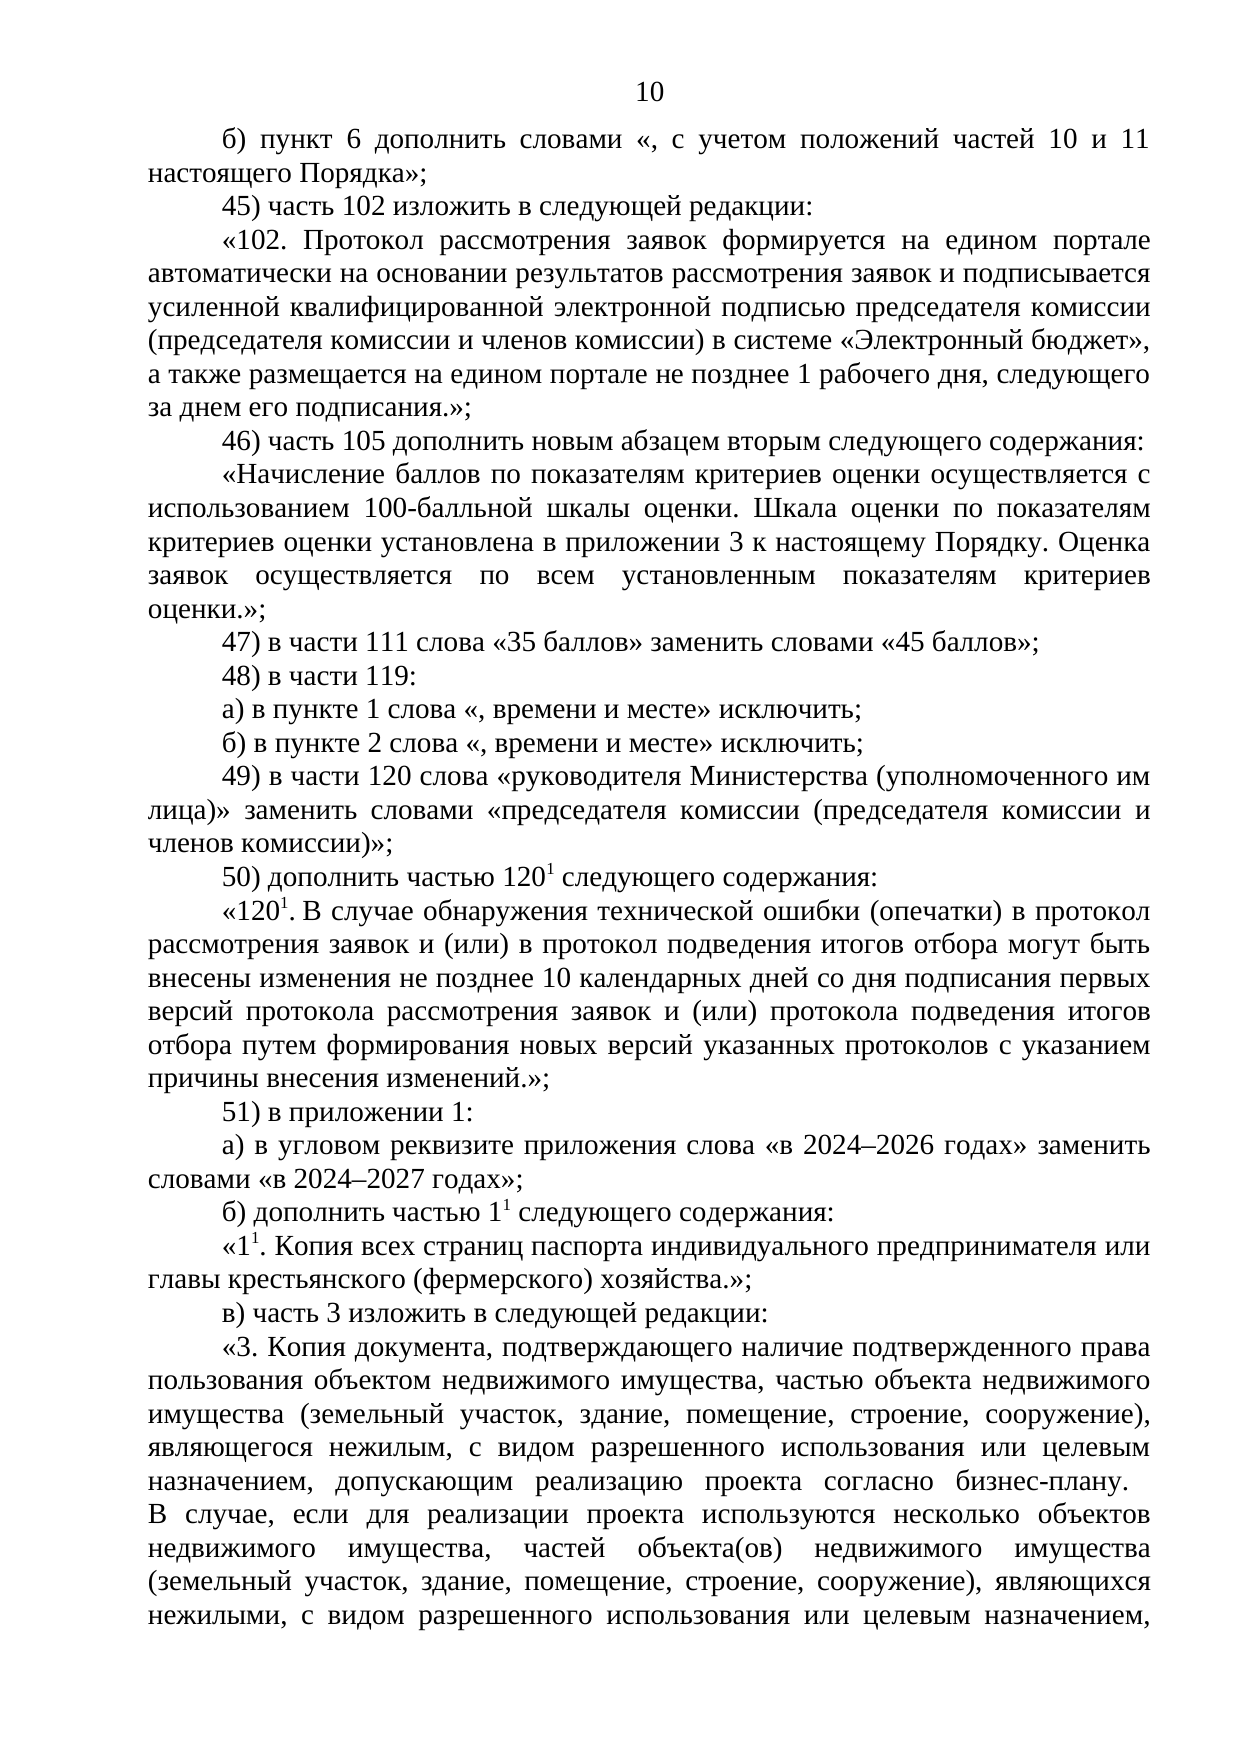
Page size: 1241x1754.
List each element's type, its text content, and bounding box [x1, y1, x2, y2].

text в) часть 3 изложить в следующей редакции: [148, 1295, 1152, 1329]
text а) в угловом реквизите приложения слова «в 2024–2026 годах» заменить словами «в 2024–2027 годах»; [148, 1127, 1152, 1194]
text «102. Протокол рассмотрения заявок формируется на едином портале автоматически на основании результатов рассмотрения заявок и подписывается усиленной квалифицированной электронной подписью председателя комиссии (председателя комиссии и членов комиссии) в системе «Электронный бюджет», а также размещается на едином портале не позднее 1 рабочего дня, следующего за днем его подписания.»; [148, 222, 1152, 423]
text б) дополнить частью 11 следующего содержания: [148, 1194, 1152, 1228]
text «1201. В случае обнаружения технической ошибки (опечатки) в протокол рассмотрения заявок и (или) в протокол подведения итогов отбора могут быть внесены изменения не позднее 10 календарных дней со дня подписания первых версий протокола рассмотрения заявок и (или) протокола подведения итогов отбора путем формирования новых версий указанных протоколов с указанием причины внесения изменений.»; [148, 893, 1152, 1094]
text «Начисление баллов по показателям критериев оценки осуществляется с использованием 100-балльной шкалы оценки. Шкала оценки по показателям критериев оценки установлена в приложении 3 к настоящему Порядку. Оценка заявок осуществляется по всем установленным показателям критериев оценки.»; [148, 457, 1152, 624]
text 48) в части 119: [148, 658, 1152, 691]
text 51) в приложении 1: [148, 1094, 1152, 1127]
text «11. Копия всех страниц паспорта индивидуального предпринимателя или главы крестьянского (фермерского) хозяйства.»; [148, 1228, 1152, 1295]
text б) в пункте 2 слова «, времени и месте» исключить; [148, 725, 1152, 758]
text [148, 1329, 1152, 1631]
text 49) в части 120 слова «руководителя Министерства (уполномоченного им лица)» заменить словами «председателя комиссии (председателя комиссии и членов комиссии)»; [148, 758, 1152, 859]
text 50) дополнить частью 1201 следующего содержания: [148, 859, 1152, 893]
text 47) в части 111 слова «35 баллов» заменить словами «45 баллов»; [148, 624, 1152, 658]
text б) пункт 6 дополнить словами «, с учетом положений частей 10 и 11 настоящего Порядка»; [148, 121, 1152, 188]
text 46) часть 105 дополнить новым абзацем вторым следующего содержания: [148, 423, 1152, 457]
text а) в пункте 1 слова «, времени и месте» исключить; [148, 691, 1152, 725]
text 45) часть 102 изложить в следующей редакции: [148, 188, 1152, 222]
